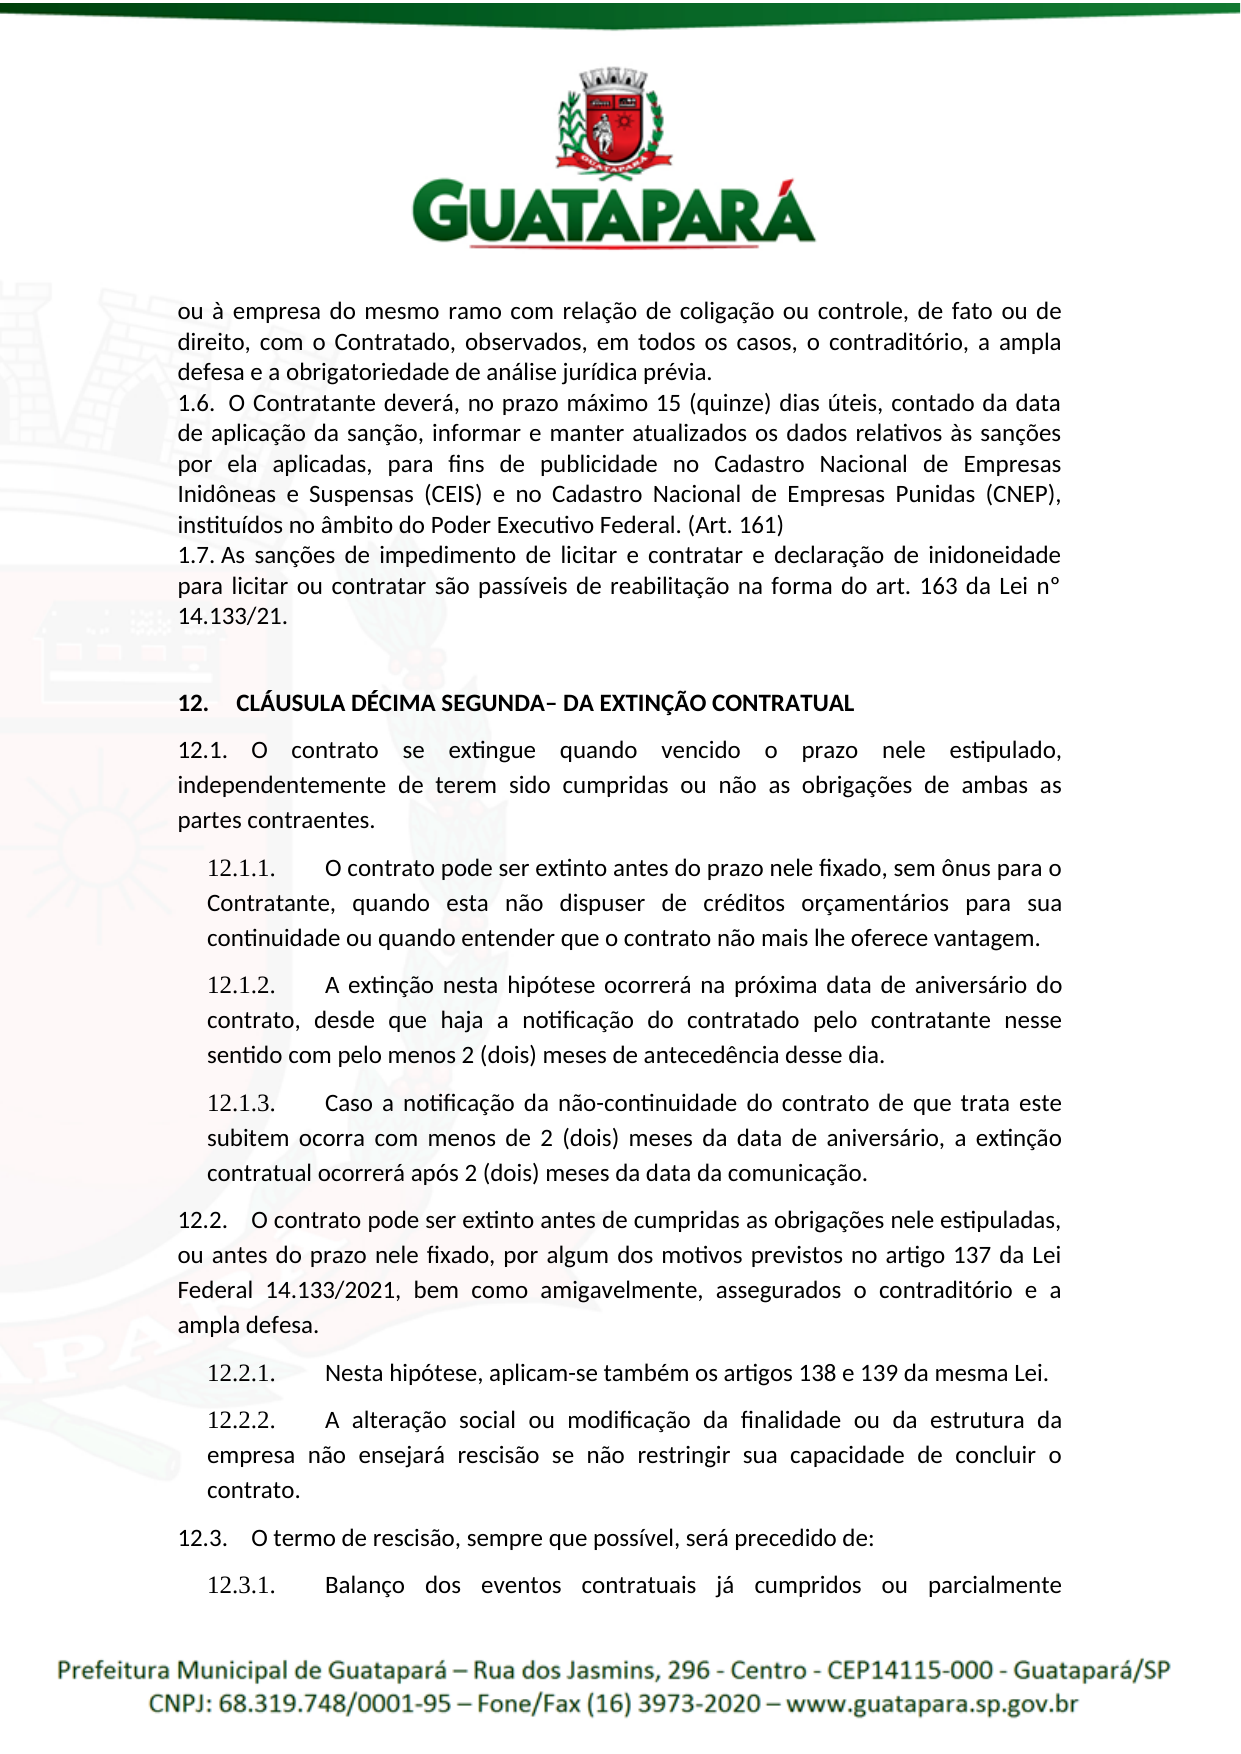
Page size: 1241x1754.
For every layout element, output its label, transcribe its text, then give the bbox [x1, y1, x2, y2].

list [177, 295, 1063, 387]
list As sanções de impedimento de licitar e contratar e declaração de inidoneidade para licitar ou contratar são passíveis de reabilitação na forma do art. 163 da Lei nº 14.133/21. [177, 539, 1063, 631]
text A extinção nesta hipótese ocorrerá na próxima data de aniversário do contrato, desde que haja a notificação do contratado pelo contratante nesse sentido com pelo menos 2 (dois) meses de antecedência desse dia. [207, 969, 1063, 1070]
list CLÁUSULA DÉCIMA SEGUNDA– DA EXTINÇÃO CONTRATUAL [177, 687, 1063, 717]
text O contrato se extingue quando vencido o prazo nele estipulado, independentemente de terem sido cumpridas ou não as obrigações de ambas as partes contraentes. [177, 734, 1063, 835]
text Nesta hipótese, aplicam-se também os artigos 138 e 139 da mesma Lei. [207, 1357, 1063, 1387]
list O Contratante deverá, no prazo máximo 15 (quinze) dias úteis, contado da data de aplicação da sanção, informar e manter atualizados os dados relativos às sanções por ela aplicadas, para fins de publicidade no Cadastro Nacional de Empresas Inidôneas e Suspensas (CEIS) e no Cadastro Nacional de Empresas Punidas (CNEP), instituídos no âmbito do Poder Executivo Federal. (Art. 161) [177, 387, 1063, 539]
text O contrato pode ser extinto antes de cumpridas as obrigações nele estipuladas, ou antes do prazo nele fixado, por algum dos motivos previstos no artigo 137 da Lei Federal 14.133/2021, bem como amigavelmente, assegurados o contraditório e a ampla defesa. [177, 1204, 1063, 1340]
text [207, 1569, 1063, 1600]
text Caso a notificação da não-continuidade do contrato de que trata este subitem ocorra com menos de 2 (dois) meses da data de aniversário, a extinção contratual ocorrerá após 2 (dois) meses da data da comunicação. [207, 1087, 1063, 1187]
text A alteração social ou modificação da finalidade ou da estrutura da empresa não ensejará rescisão se não restringir sua capacidade de concluir o contrato. [207, 1404, 1063, 1505]
text O termo de rescisão, sempre que possível, será precedido de: [177, 1522, 1063, 1552]
picture [0, 3, 1241, 1754]
text O contrato pode ser extinto antes do prazo nele fixado, sem ônus para o Contratante, quando esta não dispuser de créditos orçamentários para sua continuidade ou quando entender que o contrato não mais lhe oferece vantagem. [207, 852, 1063, 952]
